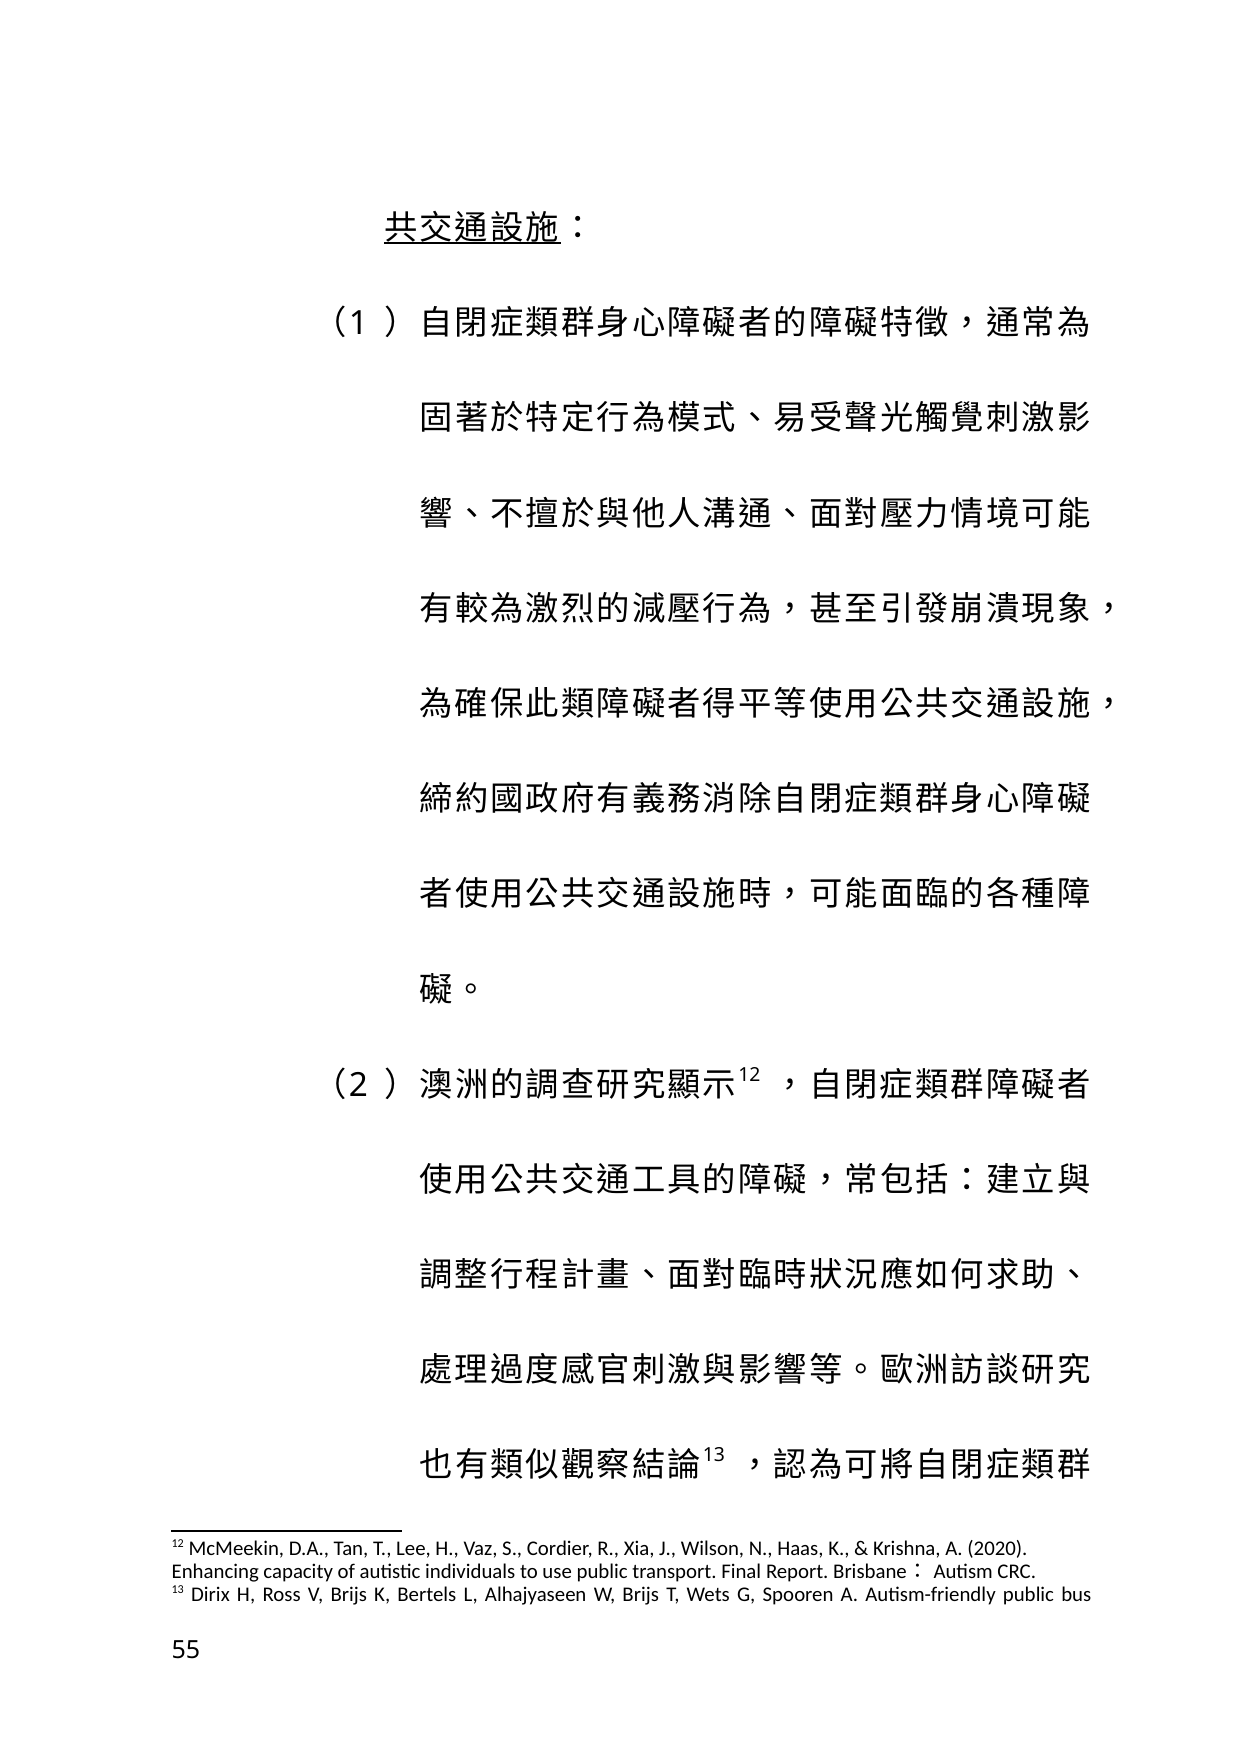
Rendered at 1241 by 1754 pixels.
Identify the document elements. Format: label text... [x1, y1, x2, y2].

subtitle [296, 177, 1092, 272]
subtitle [296, 1034, 1092, 1510]
subtitle 自閉症類群身心障礙者的障礙特徵，通常為固著於特定行為模式、易受聲光觸覺刺激影響、不擅於與他人溝通、面對壓力情境可能有較為激烈的減壓行為，甚至引發崩潰現象，為確保此類障礙者得平等使用公共交通設施，締約國政府有義務消除自閉症類群身心障礙者使用公共交通設施時，可能面臨的各種障礙。 [296, 272, 1092, 1034]
